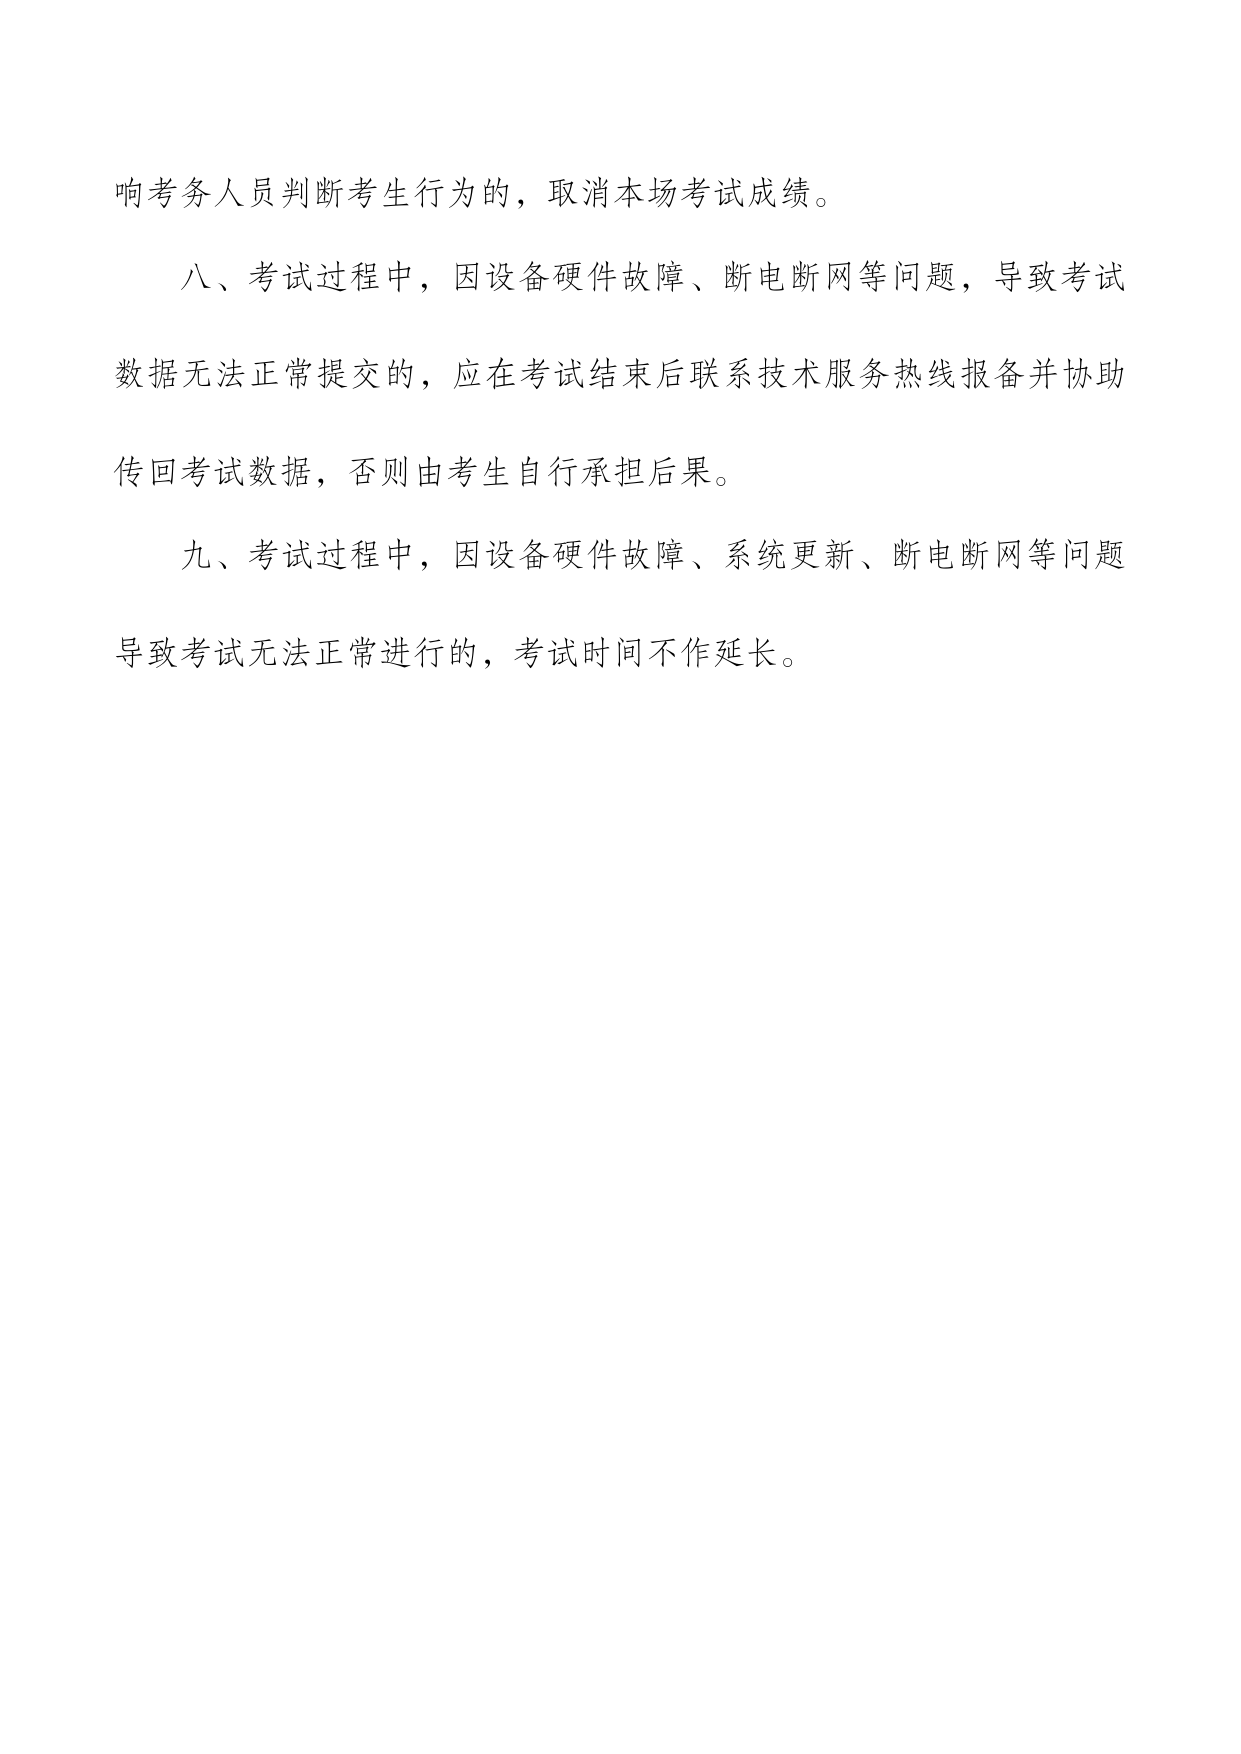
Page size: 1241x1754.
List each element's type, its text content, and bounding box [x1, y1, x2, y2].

list 九、考试过程中，因设备硬件故障、系统更新、断电断网等问题导致考试无法正常进行的，考试时间不作延长。 [112, 524, 1128, 687]
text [112, 162, 1128, 227]
text 八、考试过程中，因设备硬件故障、断电断网等问题，导致考试数据无法正常提交的，应在考试结束后联系技术服务热线报备并协助传回考试数据，否则由考生自行承担后果。 [112, 246, 1128, 506]
